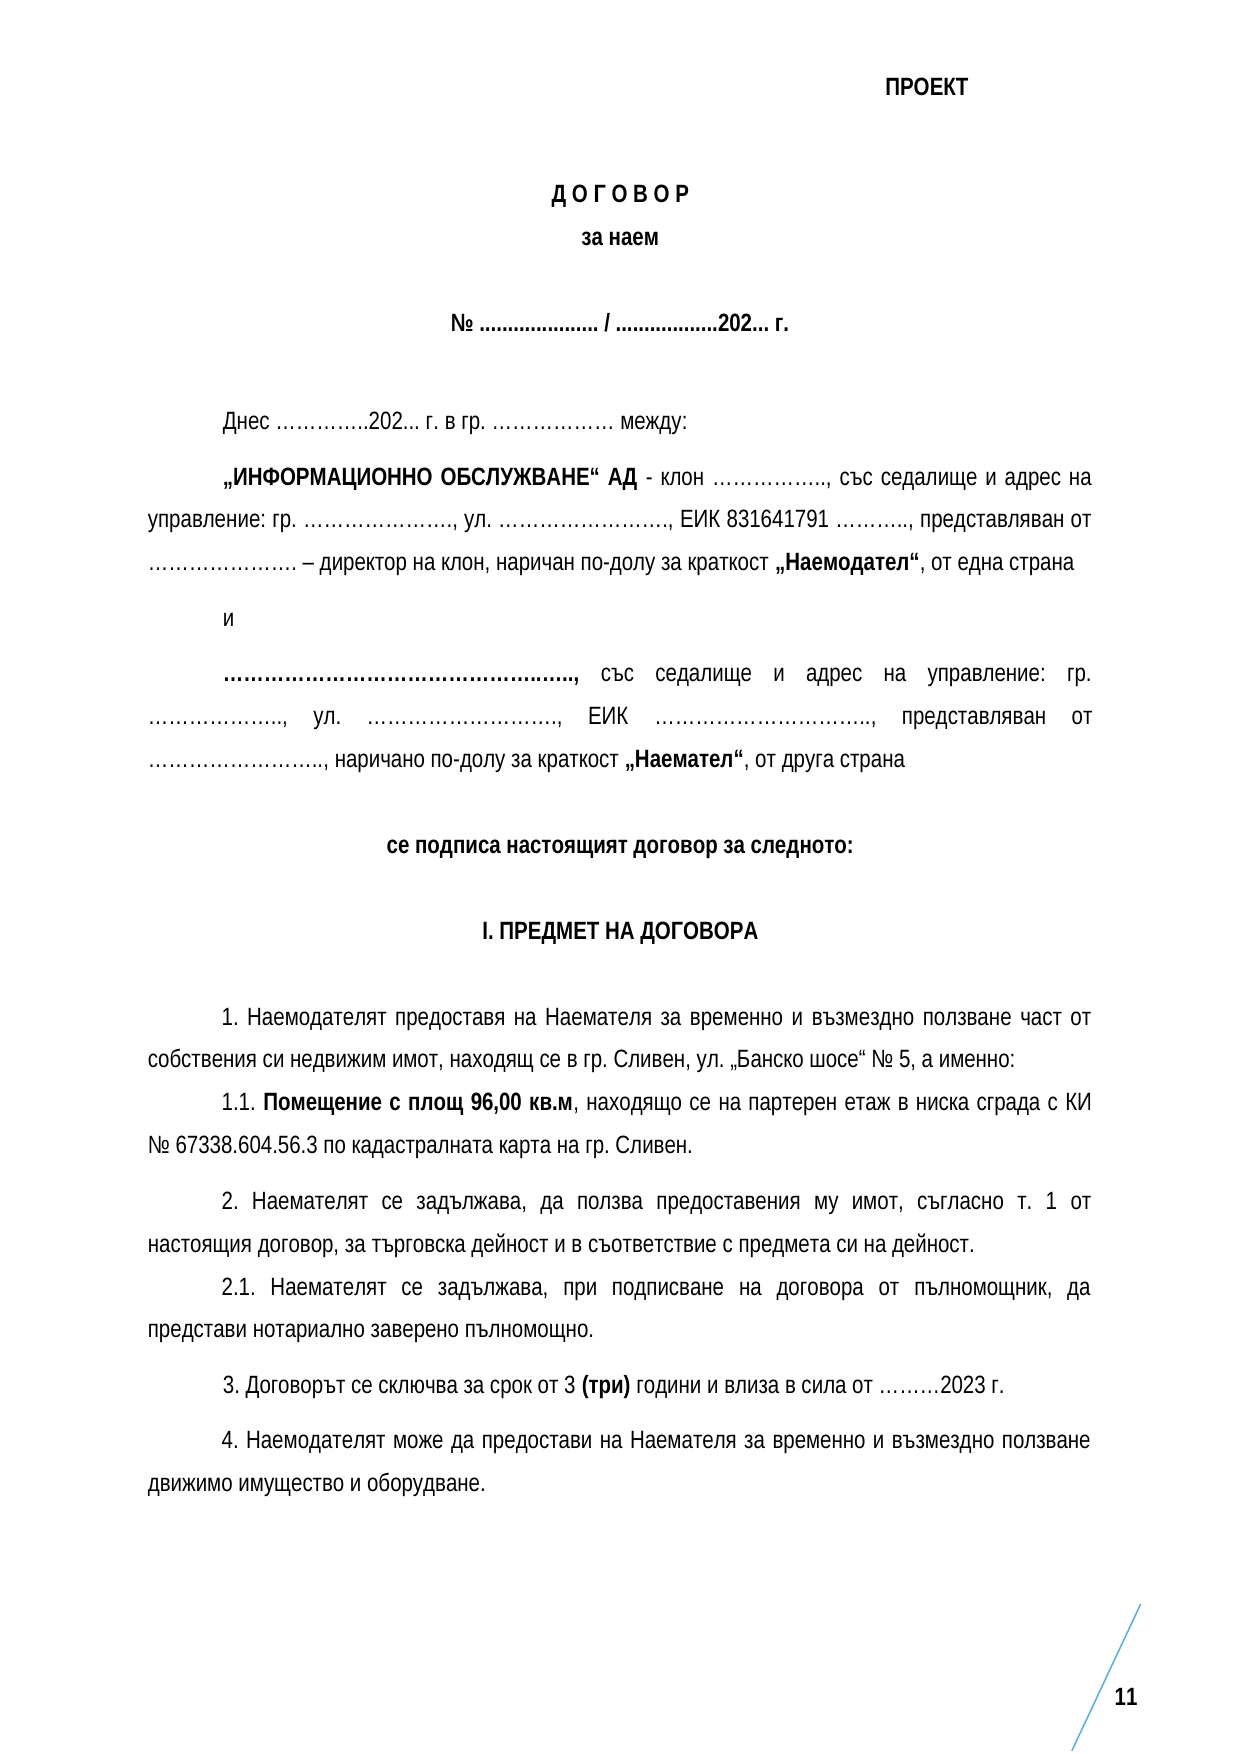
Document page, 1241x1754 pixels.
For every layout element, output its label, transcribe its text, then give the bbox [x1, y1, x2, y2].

text 3. Договорът се сключва за срок от 3 (три) години и влиза в сила от ………2023 г. [148, 1370, 1092, 1398]
text Д О Г О В О Р [148, 179, 1092, 208]
text 2. Наемателят се задължава, да ползва предоставения му имот, съгласно т. 1 от настоящия договор, за търговска дейност и в съответствие с предмета си на дейност. [148, 1186, 1092, 1257]
text 2.1. Наемателят се задължава, при подписване на договора от пълномощник, да представи нотариално заверено пълномощно. [148, 1271, 1092, 1343]
text ПРОЕКТ [148, 72, 1092, 101]
text 1.1. Помещение с площ 96,00 кв.м, находящо се на партерен етаж в ниска сграда с КИ № 67338.604.56.3 по кадастралната карта на гр. Сливен. [148, 1087, 1092, 1159]
text ………………………………………..….., със седалище и адрес на управление: гр. ……………….., ул. ………………………., ЕИК ………………………….., представляван от …………………….., наричано по-долу за краткост „Наемател“, от друга страна [148, 658, 1092, 773]
text № ..................... / ..................202... г. [148, 308, 1092, 336]
text 4. Наемодателят може да предостави на Наемателя за временно и възмездно ползване движимо имущество и оборудване. [148, 1425, 1092, 1497]
text се подписа настоящият договор за следното: [148, 830, 1092, 858]
text I. ПРЕДМЕТ НА ДОГОВОРА [148, 916, 1092, 944]
text за наем [148, 222, 1092, 251]
text „ИНФОРМАЦИОННО ОБСЛУЖВАНЕ“ АД - клон …………….., със седалище и адрес на управление: гр. …………………., ул. ……………………., ЕИК 831641791 ……….., представляван от …………………. – директор на клон, наричан по-долу за краткост „Наемодател“, от една страна [148, 461, 1092, 576]
text и [148, 603, 1092, 631]
text 1. Наемодателят предоставя на Наемателя за временно и възмездно ползване част от собствения си недвижим имот, находящ се в гр. Сливен, ул. „Банско шосе“ № 5, а именно: [148, 1001, 1092, 1073]
text Днес …………..202... г. в гр. ……………… между: [148, 406, 1092, 435]
